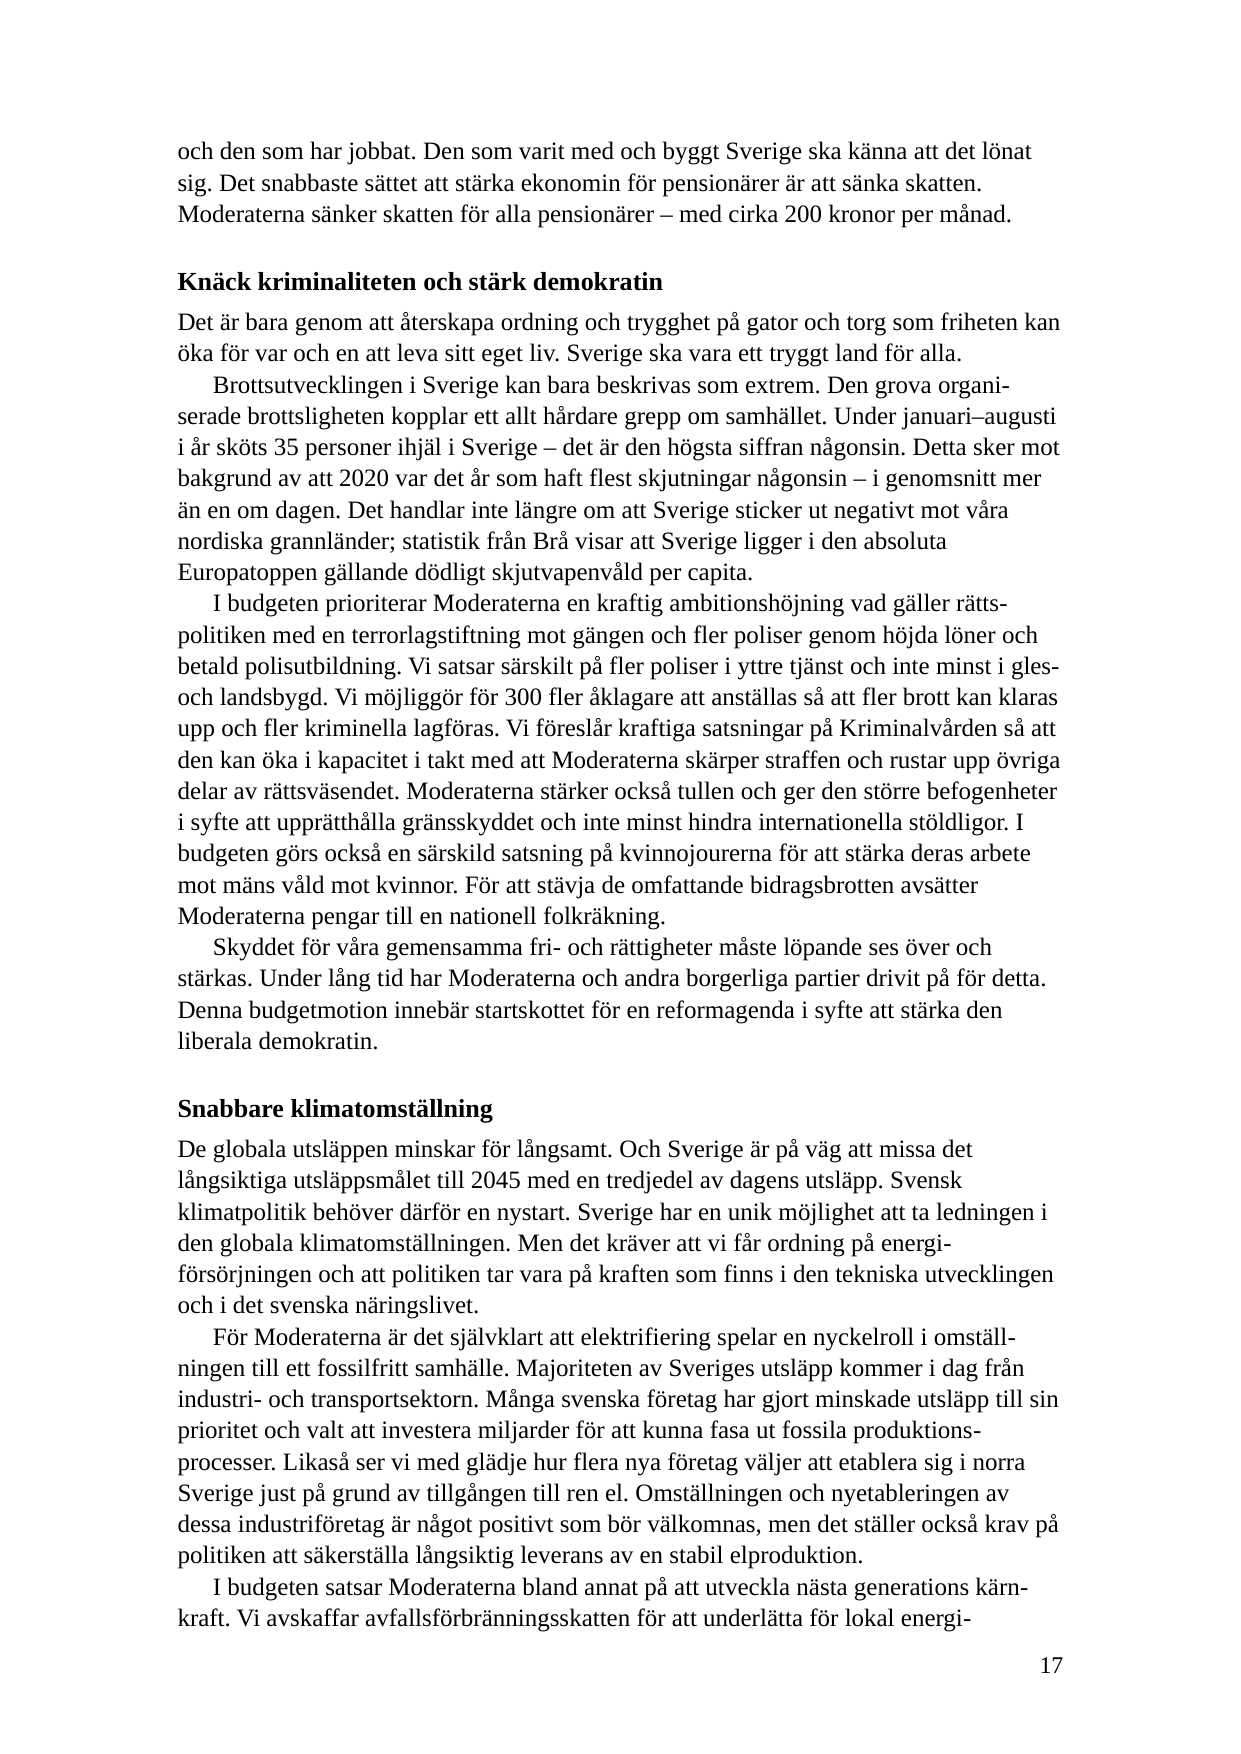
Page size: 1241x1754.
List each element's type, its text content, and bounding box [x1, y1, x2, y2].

text De globala utsläppen minskar för långsamt. Och Sverige är på väg att missa det långsiktiga utsläppsmålet till 2045 med en tredjedel av dagens utsläpp. Svensk klimatpolitik behöver därför en nystart. Sverige har en unik möjlighet att ta ledningen i den globala klimatomställningen. Men det kräver att vi får ordning på energiförsörjningen och att politiken tar vara på kraften som finns i den tekniska utvecklingen och i det svenska näringslivet. [177, 1132, 1063, 1319]
text I budgeten prioriterar Moderaterna en kraftig ambitionshöjning vad gäller rättspolitiken med en terrorlagstiftning mot gängen och fler poliser genom höjda löner och betald polisutbildning. Vi satsar särskilt på fler poliser i yttre tjänst och inte minst i gles- och landsbygd. Vi möjliggör för 300 fler åklagare att anställas så att fler brott kan klaras upp och fler kriminella lagföras. Vi föreslår kraftiga satsningar på Kriminalvården så att den kan öka i kapacitet i takt med att Moderaterna skärper straffen och rustar upp övriga delar av rättsväsendet. Moderaterna stärker också tullen och ger den större befogenheter i syfte att upprätthålla gränsskyddet och inte minst hindra internationella stöldligor. I budgeten görs också en särskild satsning på kvinnojourerna för att stärka deras arbete mot mäns våld mot kvinnor. För att stävja de omfattande bidragsbrotten avsätter Moderaterna pengar till en nationell folkräkning. [177, 586, 1063, 930]
text Brottsutvecklingen i Sverige kan bara beskrivas som extrem. Den grova organiserade brottsligheten kopplar ett allt hårdare grepp om samhället. Under januari–augusti i år sköts 35 personer ihjäl i Sverige – det är den högsta siffran någonsin. Detta sker mot bakgrund av att 2020 var det år som haft flest skjutningar någonsin – i genomsnitt mer än en om dagen. Det handlar inte längre om att Sverige sticker ut negativt mot våra nordiska grannländer; statistik från Brå visar att Sverige ligger i den absoluta Europatoppen gällande dödligt skjutvapenvåld per capita. [177, 367, 1063, 586]
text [177, 134, 1063, 228]
text Skyddet för våra gemensamma fri- och rättigheter måste löpande ses över och stärkas. Under lång tid har Moderaterna och andra borgerliga partier drivit på för detta. Denna budgetmotion innebär startskottet för en reformagenda i syfte att stärka den liberala demokratin. [177, 930, 1063, 1055]
text Det är bara genom att återskapa ordning och trygghet på gator och torg som friheten kan öka för var och en att leva sitt eget liv. Sverige ska vara ett tryggt land för alla. [177, 305, 1063, 367]
subtitle Snabbare klimatomställning [177, 1092, 1063, 1123]
text För Moderaterna är det självklart att elektrifiering spelar en nyckelroll i omställningen till ett fossilfritt samhälle. Majoriteten av Sveriges utsläpp kommer i dag från industri- och transportsektorn. Många svenska företag har gjort minskade utsläpp till sin prioritet och valt att investera miljarder för att kunna fasa ut fossila produktionsprocesser. Likaså ser vi med glädje hur flera nya företag väljer att etablera sig i norra Sverige just på grund av tillgången till ren el. Omställningen och nyetableringen av dessa industriföretag är något positivt som bör välkomnas, men det ställer också krav på politiken att säkerställa långsiktig leverans av en stabil elproduktion. [177, 1319, 1063, 1569]
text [177, 1569, 1063, 1632]
subtitle Knäck kriminaliteten och stärk demokratin [177, 265, 1063, 296]
